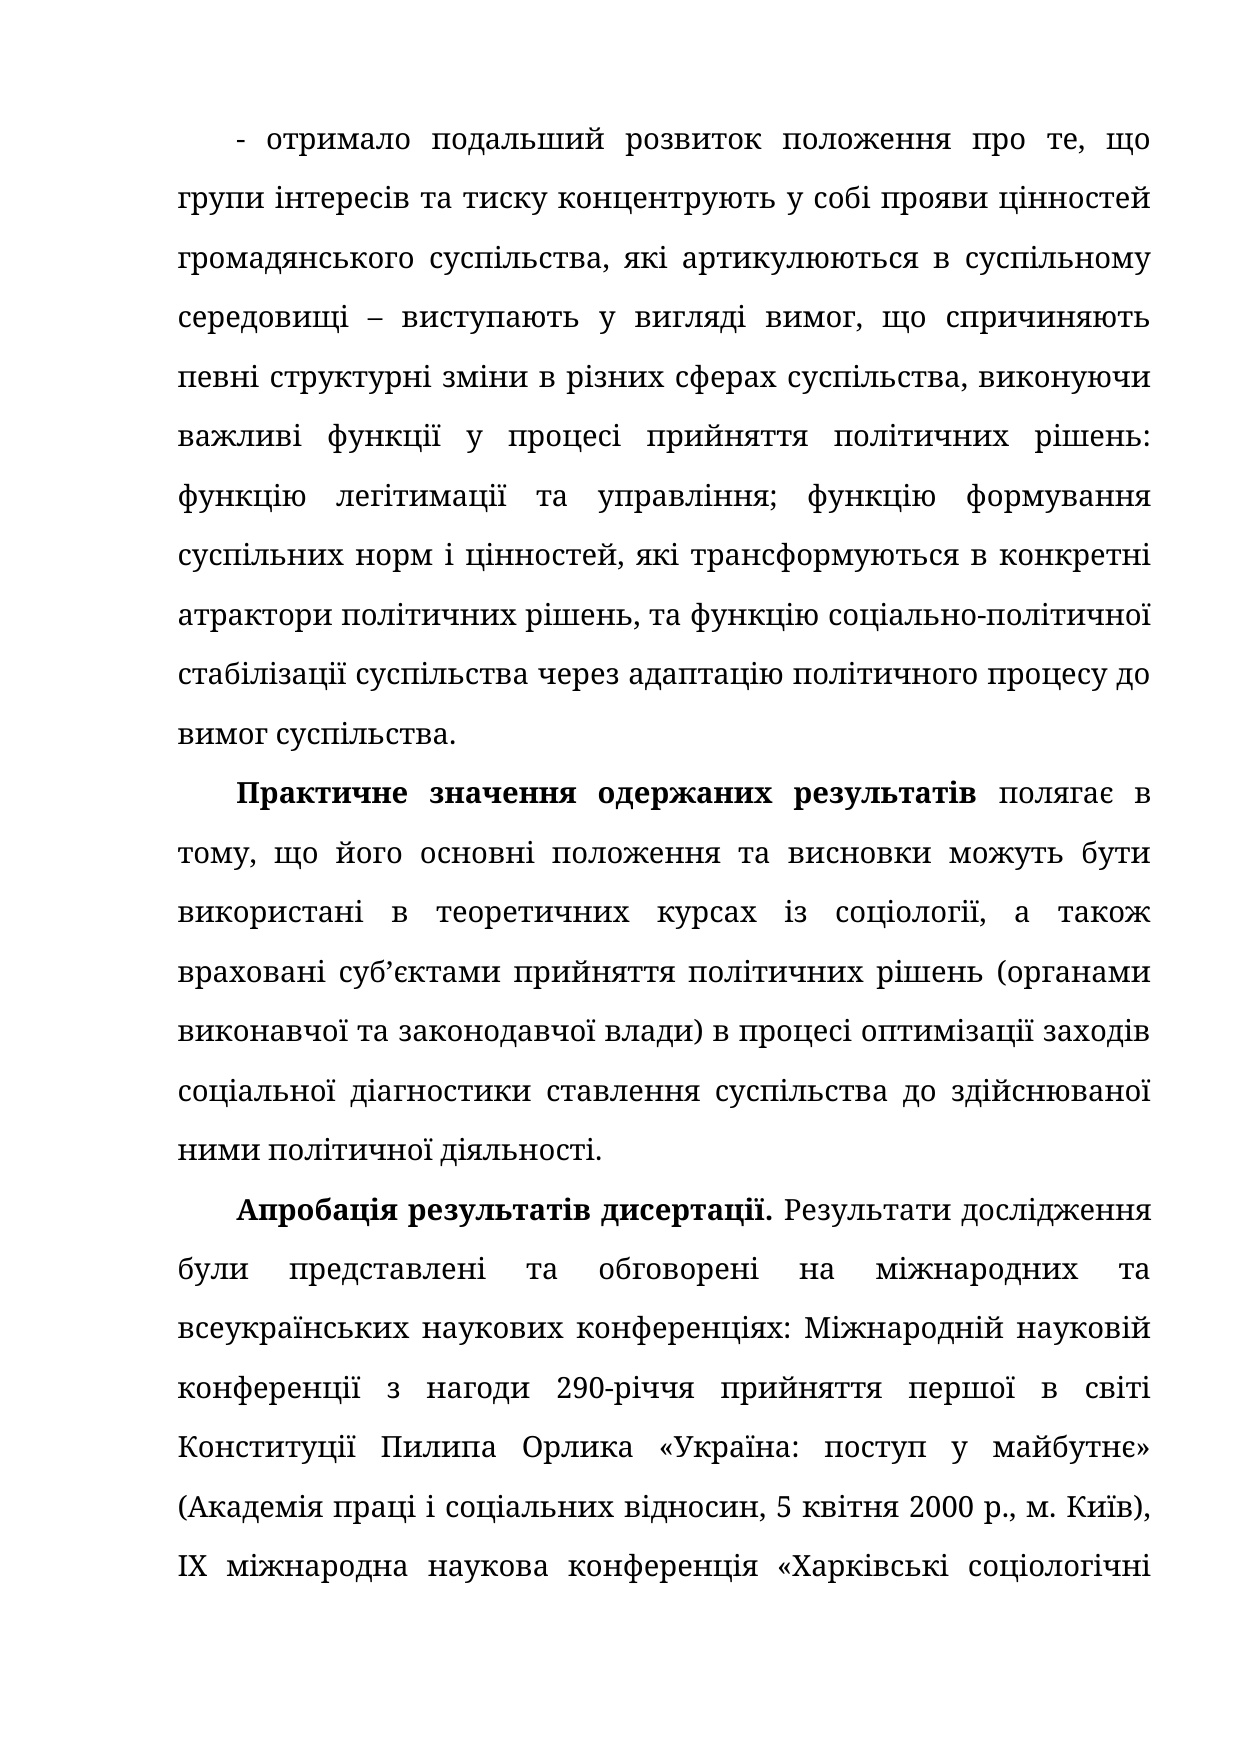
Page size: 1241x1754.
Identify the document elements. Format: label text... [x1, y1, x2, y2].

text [177, 1189, 1152, 1585]
text Практичне значення одержаних результатів полягає в тому, що його основні положення та висновки можуть бути використані в теоретичних курсах із соціології, а також враховані суб’єктами прийняття політичних рішень (органами виконавчої та законодавчої влади) в процесі оптимізації заходів соціальної діагностики ставлення суспільства до здійснюваної ними політичної діяльності. [177, 772, 1152, 1169]
text - отримало подальший розвиток положення про те, що групи інтересів та тиску концентрують у собі прояви цінностей громадянського суспільства, які артикулюються в суспільному середовищі – виступають у вигляді вимог, що спричиняють певні структурні зміни в різних сферах суспільства, виконуючи важливі функції у процесі прийняття політичних рішень: функцію легітимації та управління; функцію формування суспільних норм і цінностей, які трансформуються в конкретні атрактори політичних рішень, та функцію соціально-політичної стабілізації суспільства через адаптацію політичного процесу до вимог суспільства. [177, 118, 1152, 753]
